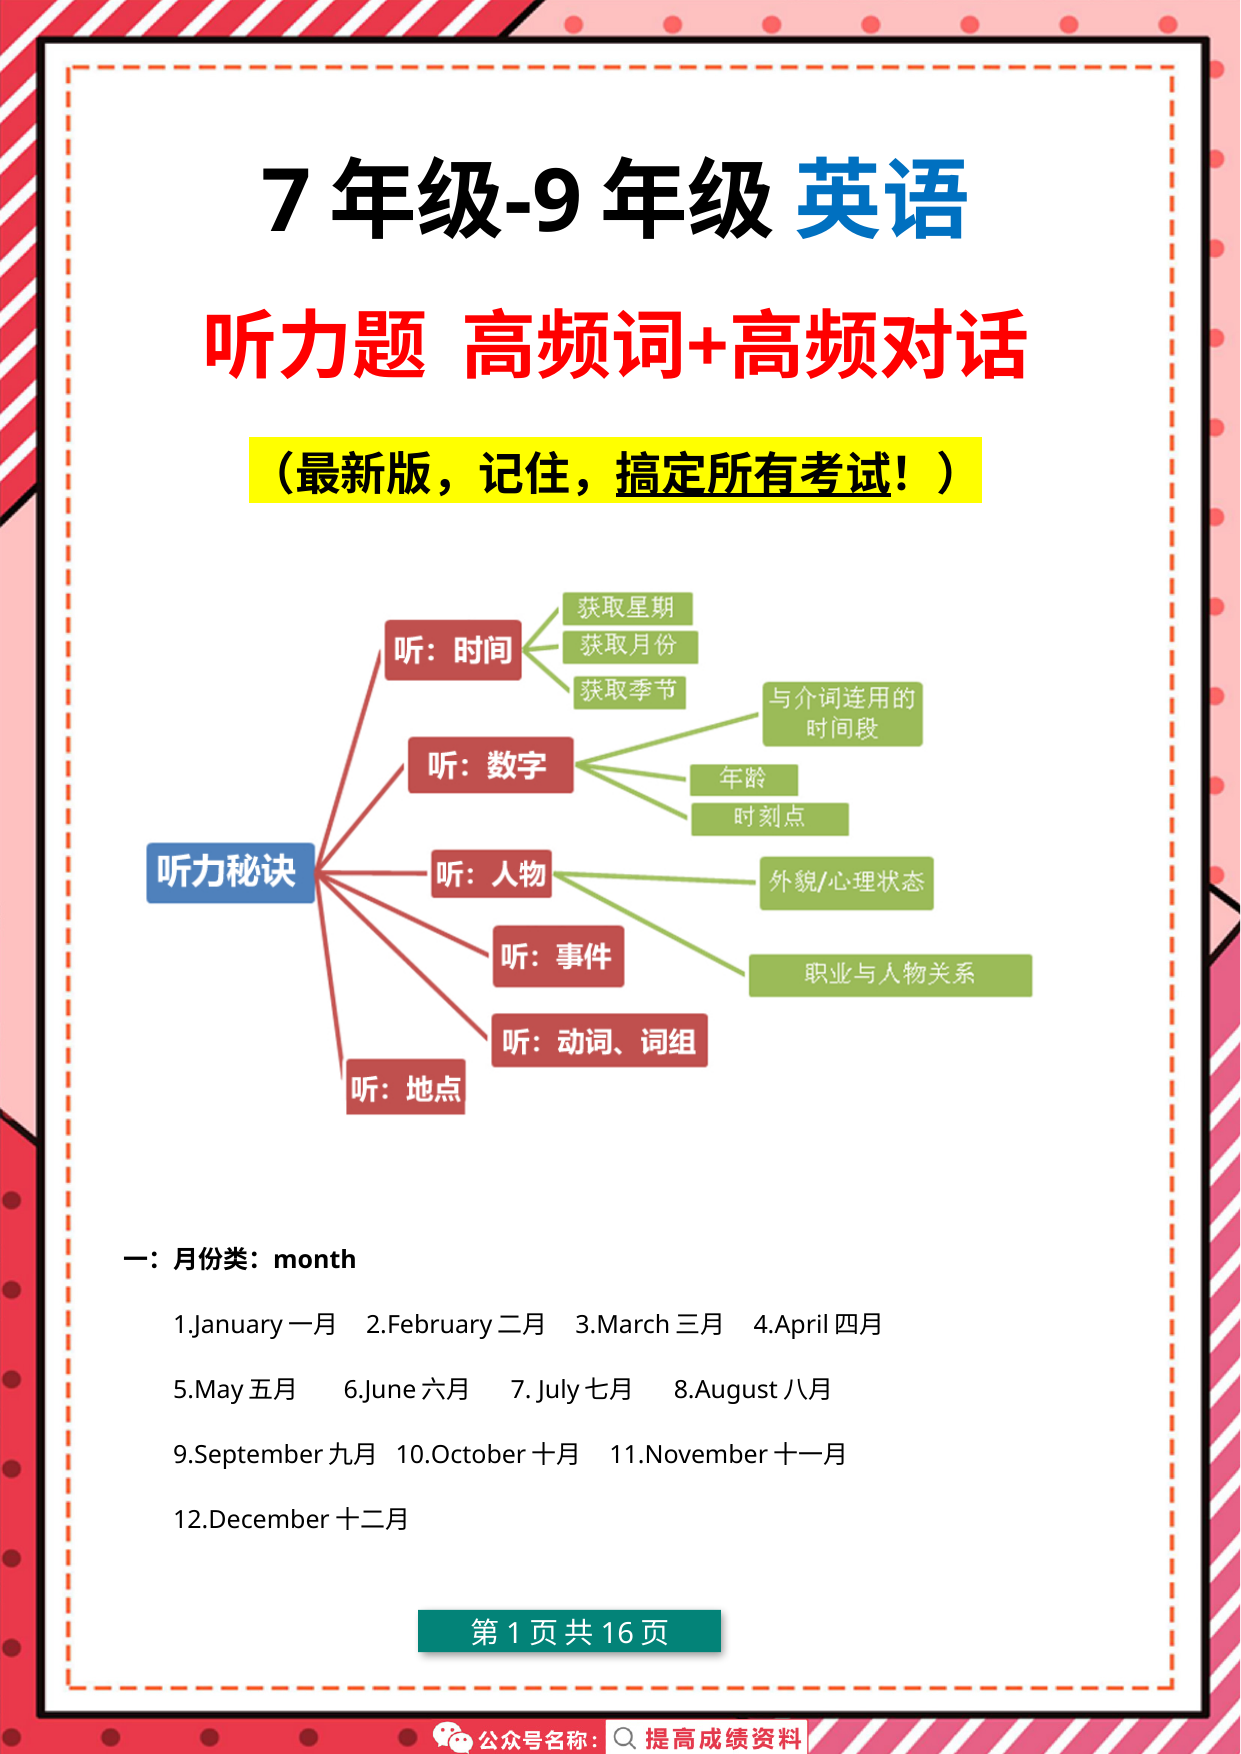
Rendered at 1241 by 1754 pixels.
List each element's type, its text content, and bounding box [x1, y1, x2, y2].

text 一：月份类：month [123, 1225, 1108, 1290]
text （最新版，记住，搞定所有考试！） [123, 421, 1108, 519]
text 1.January一月 2.February二月 3.March三月 4.April四月 [123, 1290, 1108, 1355]
text 听力题 高频词+高频对话 [123, 275, 1108, 405]
picture [0, 0, 1241, 1754]
text 5.May五月 6.June六月 7. July七月 8.August八月 [123, 1355, 1108, 1420]
text 12.December十二月 [123, 1485, 1108, 1550]
text 9.September九月 10.October十月 11.November十一月 [123, 1420, 1108, 1485]
text 7年级-9年级 英语 [123, 128, 1108, 258]
